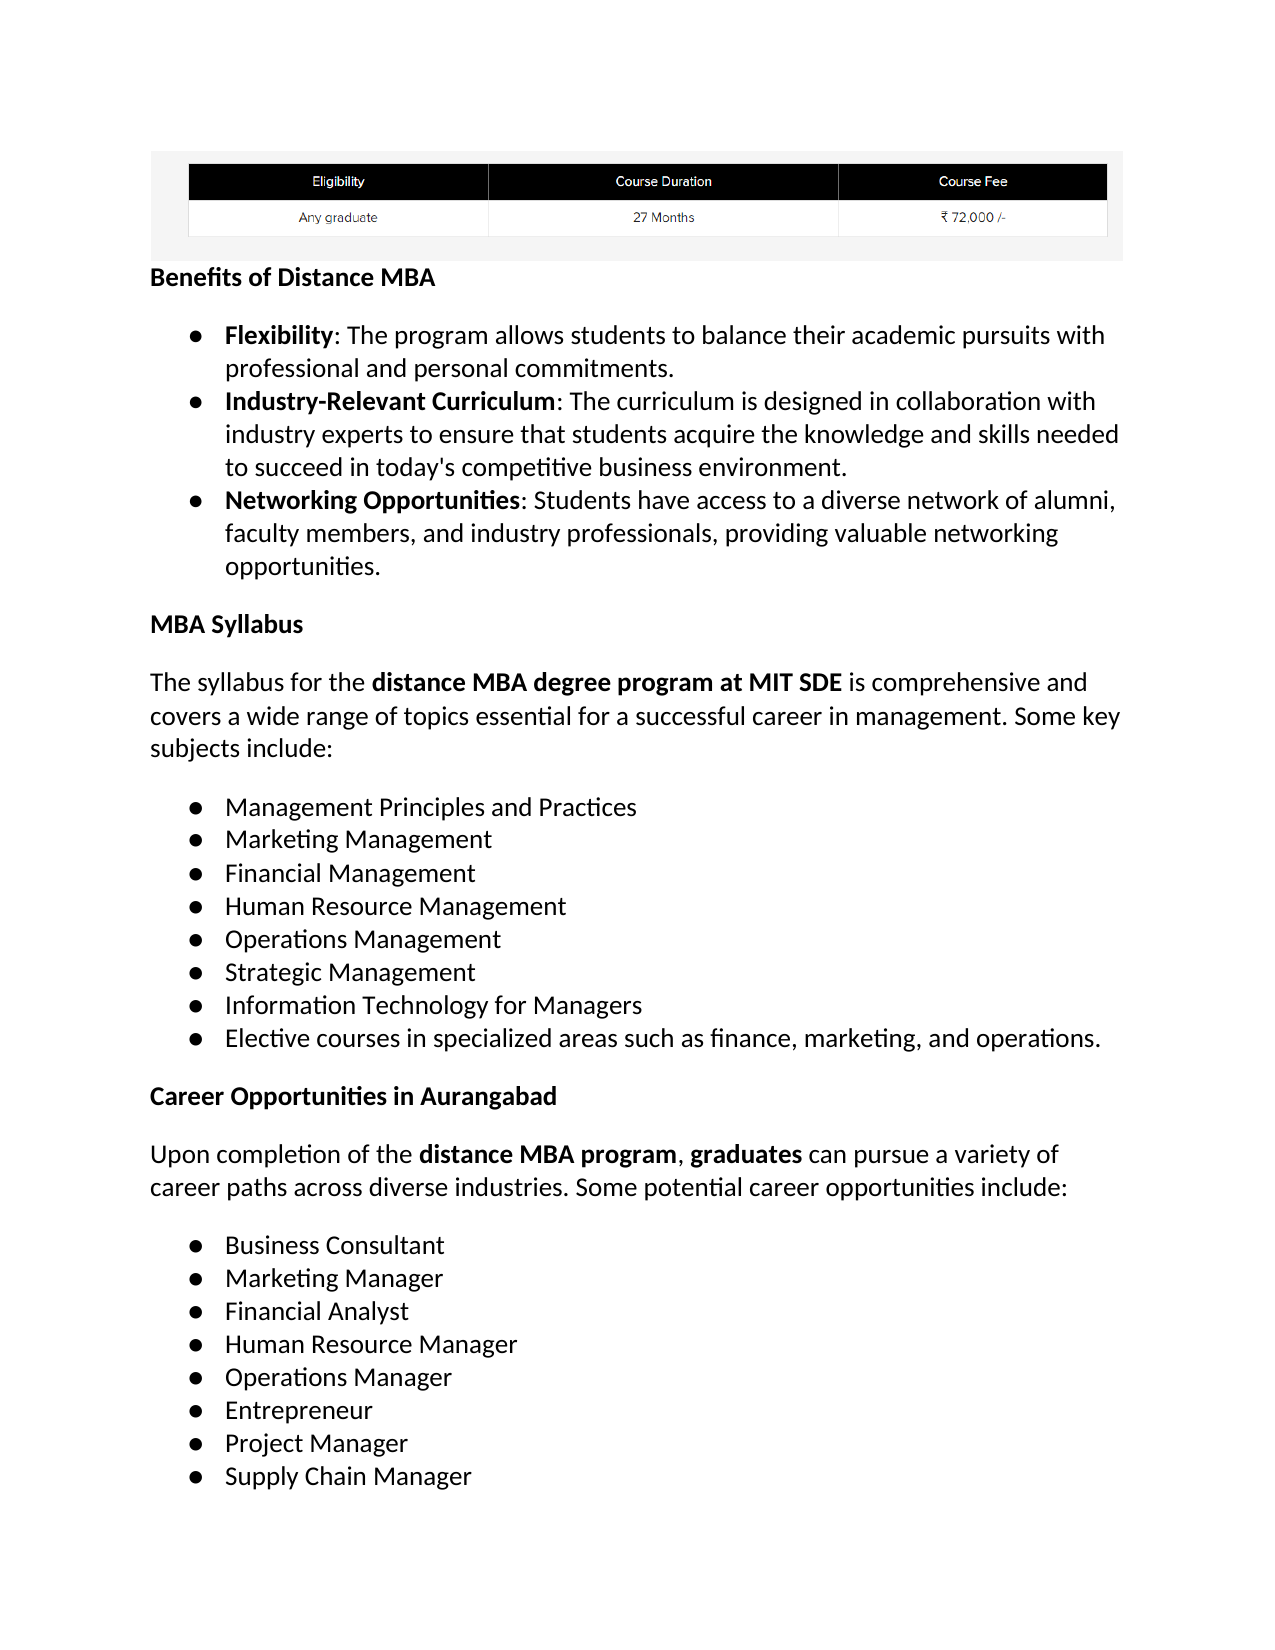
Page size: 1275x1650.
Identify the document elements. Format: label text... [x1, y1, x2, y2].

list Entrepreneur [187, 1393, 1125, 1426]
list Supply Chain Manager [187, 1459, 1125, 1492]
list Project Manager [187, 1426, 1125, 1459]
list Marketing Management [187, 823, 1125, 856]
list Strategic Management [187, 955, 1125, 988]
text Upon completion of the distance MBA program, graduates can pursue a variety of career paths across diverse industries. Some potential career opportunities include: [150, 1137, 1125, 1203]
list Information Technology for Managers [187, 988, 1125, 1021]
list Business Consultant [187, 1228, 1125, 1261]
list Management Principles and Practices [187, 790, 1125, 823]
list Human Resource Manager [187, 1327, 1125, 1360]
list Industry-Relevant Curriculum: The curriculum is designed in collaboration with industry experts to ensure that students acquire the knowledge and skills needed to succeed in today's competitive business environment. [187, 384, 1125, 483]
list Flexibility: The program allows students to balance their academic pursuits with professional and personal commitments. [187, 318, 1125, 384]
list Networking Opportunities: Students have access to a diverse network of alumni, faculty members, and industry professionals, providing valuable networking opportunities. [187, 483, 1125, 583]
text MBA Syllabus [150, 608, 1125, 641]
list Operations Manager [187, 1360, 1125, 1393]
list Elective courses in specialized areas such as finance, marketing, and operations. [187, 1021, 1125, 1054]
list Financial Analyst [187, 1294, 1125, 1327]
list Human Resource Management [187, 889, 1125, 922]
text Benefits of Distance MBA [150, 261, 1125, 293]
list Marketing Manager [187, 1261, 1125, 1294]
text The syllabus for the distance MBA degree program at MIT SDE is comprehensive and covers a wide range of topics essential for a successful career in management. Some key subjects include: [150, 666, 1125, 765]
list Operations Management [187, 922, 1125, 955]
picture [150, 150, 1125, 261]
text Career Opportunities in Aurangabad [150, 1079, 1125, 1112]
list Financial Management [187, 856, 1125, 889]
